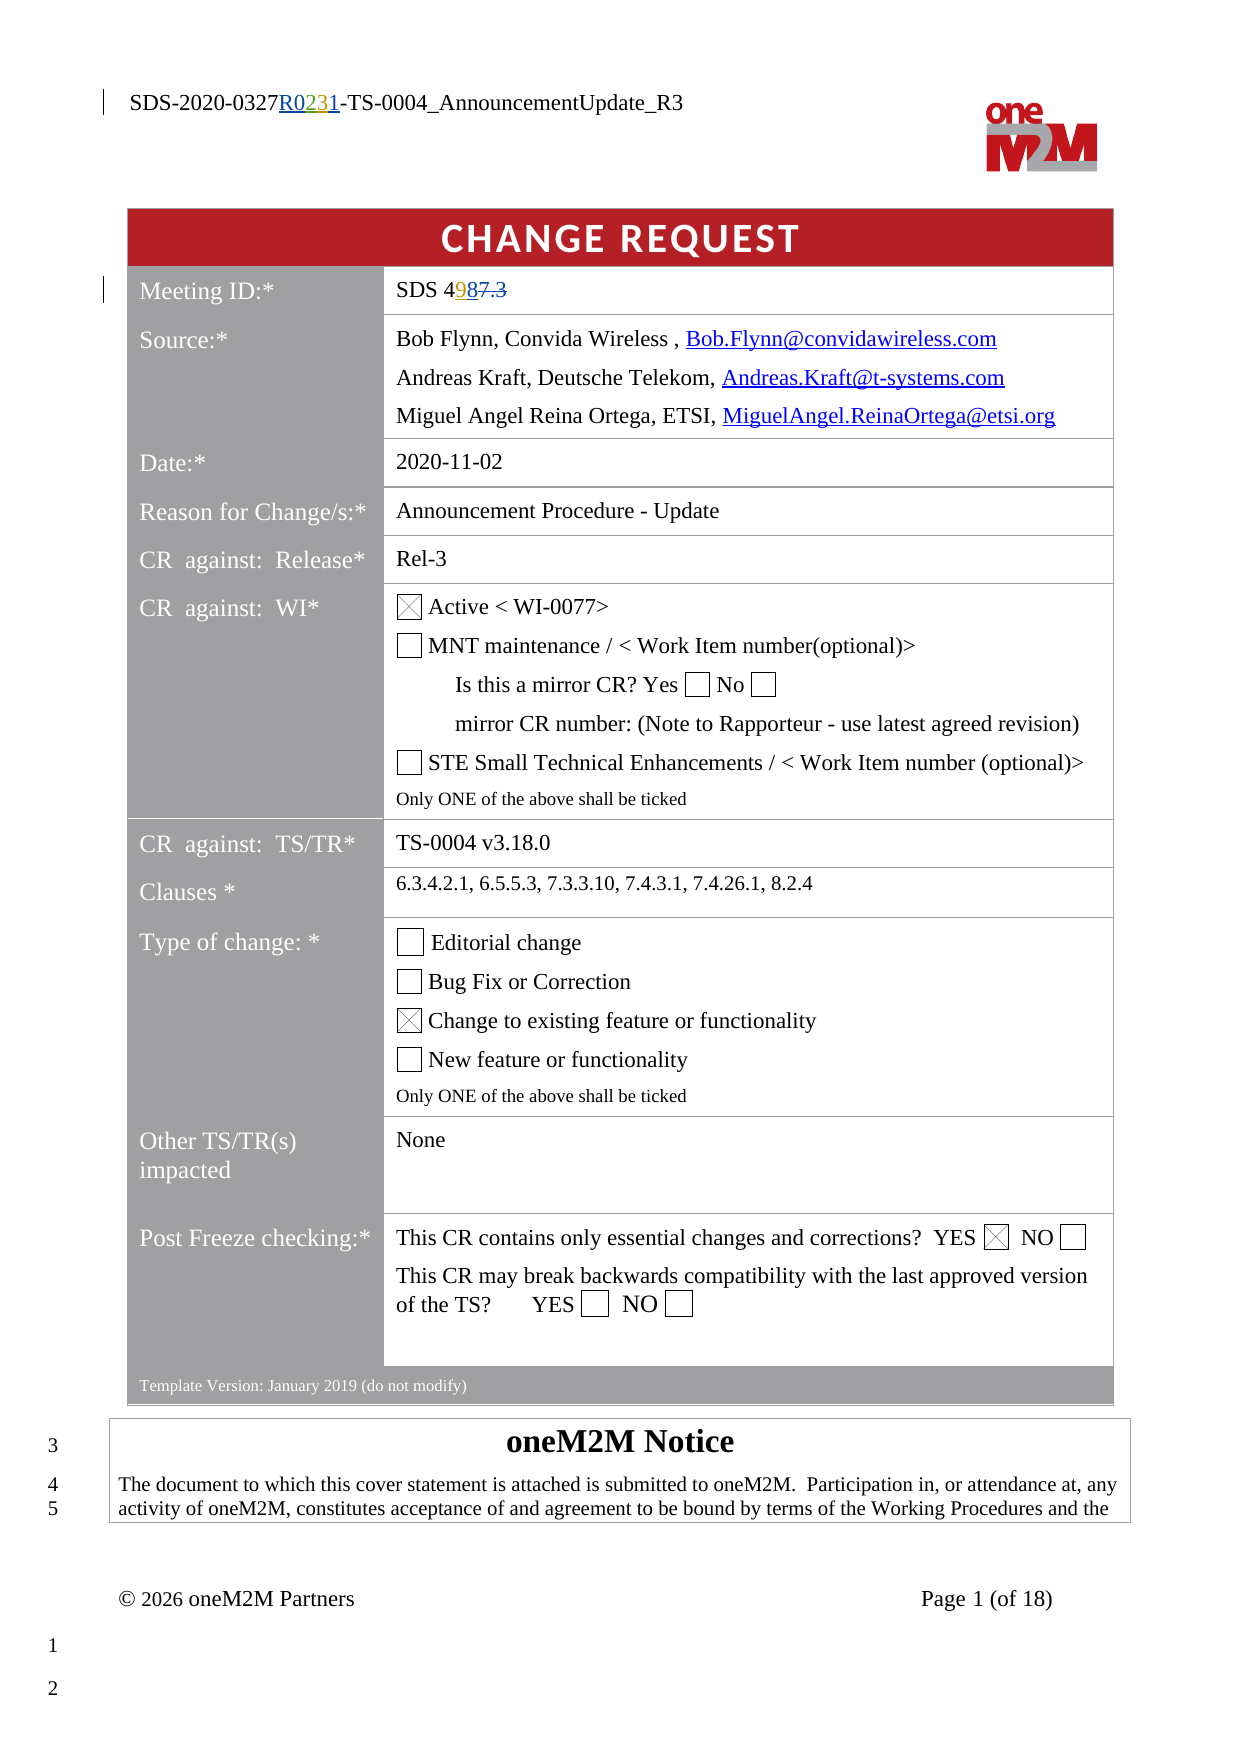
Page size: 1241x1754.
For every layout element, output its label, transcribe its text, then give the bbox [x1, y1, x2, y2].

table_cell None [384, 1117, 1113, 1213]
table_cell CR against: WI* [128, 584, 383, 818]
table_cell 2020-11-02 [384, 439, 1113, 486]
table_cell This CR contains only essential changes and corrections? YES NO This CR may break backwards compatibility with the last approved version of the TS? YES NO [384, 1214, 1113, 1366]
table_cell Template Version: January 2019 (do not modify) [128, 1367, 1113, 1404]
table_cell Clauses * [128, 868, 383, 917]
table_cell CR against: Release* [128, 536, 383, 583]
table_cell CR against: TS/TR* [128, 820, 383, 867]
table_cell TS-0004 v3.18.0 [384, 820, 1113, 867]
table_cell Editorial change Bug Fix or Correction Change to existing feature or functionality New feature or functionality Only ONE of the above shall be ticked [384, 918, 1113, 1116]
table_cell Rel-3 [384, 536, 1113, 583]
table_cell Post Freeze checking:* [128, 1214, 383, 1366]
table_cell Bob Flynn, Convida Wireless , Bob.Flynn@convidawireless.com Andreas Kraft, Deutsche Telekom, Andreas.Kraft@t-systems.com Miguel Angel Reina Ortega, ETSI, MiguelAngel.ReinaOrtega@etsi.org [384, 315, 1113, 438]
table_header CHANGE REQUEST [128, 209, 1113, 266]
table_cell SDS 4 [384, 267, 1113, 314]
table_cell Announcement Procedure - Update [384, 488, 1113, 535]
table_cell Active < WI-0077> MNT maintenance / < Work Item number(optional)> Is this a mirror CR? Yes No mirror CR number: (Note to Rapporteur - use latest agreed revision) STE Small Technical Enhancements / < Work Item number (optional)> Only ONE of the above shall be ticked [384, 584, 1113, 818]
picture [972, 88, 1111, 187]
table_cell Source:* [128, 315, 383, 438]
table_cell Meeting ID:* [128, 267, 383, 314]
text oneM2M Notice [110, 1419, 1130, 1459]
table_cell Date:* [128, 439, 383, 486]
table_cell Other TS/TR(s) impacted [128, 1117, 383, 1213]
table_cell Reason for Change/s:* [128, 488, 383, 535]
table_cell Type of change: * [128, 918, 383, 1116]
table_cell 6.3.4.2.1, 6.5.5.3, 7.3.3.10, 7.4.3.1, 7.4.26.1, 8.2.4 [384, 868, 1113, 917]
